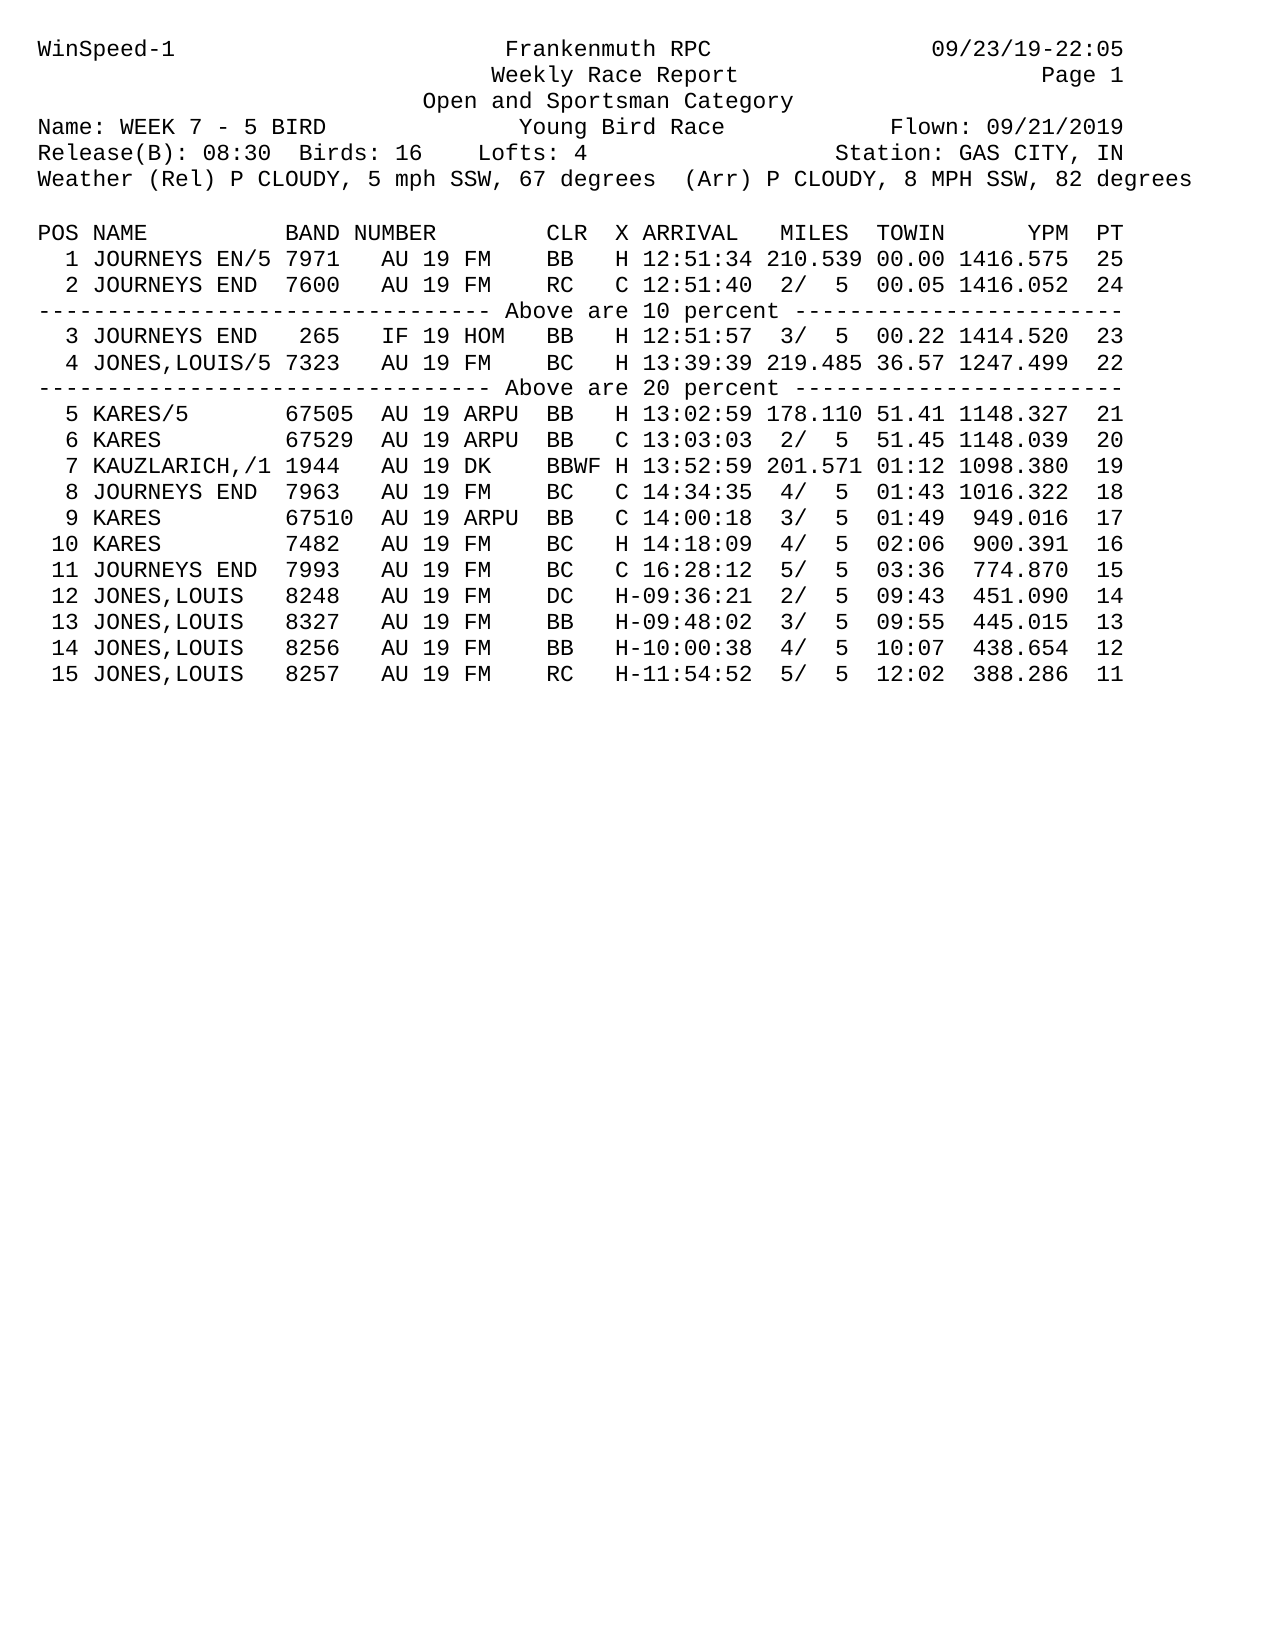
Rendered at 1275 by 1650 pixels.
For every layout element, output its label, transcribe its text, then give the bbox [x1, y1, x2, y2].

text Weekly Race Report Page 1 [37, 63, 1237, 89]
text 2 JOURNEYS END 7600 AU 19 FM RC C 12:51:40 2/ 5 00.05 1416.052 24 [37, 273, 1237, 299]
text 14 JONES,LOUIS 8256 AU 19 FM BB H-10:00:38 4/ 5 10:07 438.654 12 [37, 636, 1237, 662]
text Release(B): 08:30 Birds: 16 Lofts: 4 Station: GAS CITY, IN [37, 141, 1237, 167]
text --------------------------------- Above are 20 percent ------------------------ [37, 377, 1237, 403]
text 6 KARES 67529 AU 19 ARPU BB C 13:03:03 2/ 5 51.45 1148.039 20 [37, 429, 1237, 454]
text Weather (Rel) P CLOUDY, 5 mph SSW, 67 degrees (Arr) P CLOUDY, 8 MPH SSW, 82 degrees [37, 167, 1237, 193]
text 12 JONES,LOUIS 8248 AU 19 FM DC H-09:36:21 2/ 5 09:43 451.090 14 [37, 584, 1237, 610]
text 7 KAUZLARICH,/1 1944 AU 19 DK BBWF H 13:52:59 201.571 01:12 1098.380 19 [37, 454, 1237, 481]
text 1 JOURNEYS EN/5 7971 AU 19 FM BB H 12:51:34 210.539 00.00 1416.575 25 [37, 247, 1237, 273]
text 9 KARES 67510 AU 19 ARPU BB C 14:00:18 3/ 5 01:49 949.016 17 [37, 506, 1237, 532]
text POS NAME BAND NUMBER CLR X ARRIVAL MILES TOWIN YPM PT [37, 221, 1237, 247]
text 11 JOURNEYS END 7993 AU 19 FM BC C 16:28:12 5/ 5 03:36 774.870 15 [37, 558, 1237, 584]
text --------------------------------- Above are 10 percent ------------------------ [37, 299, 1237, 325]
text 5 KARES/5 67505 AU 19 ARPU BB H 13:02:59 178.110 51.41 1148.327 21 [37, 403, 1237, 429]
text 4 JONES,LOUIS/5 7323 AU 19 FM BC H 13:39:39 219.485 36.57 1247.499 22 [37, 351, 1237, 377]
text Name: WEEK 7 - 5 BIRD Young Bird Race Flown: 09/21/2019 [37, 115, 1237, 141]
text Open and Sportsman Category [37, 89, 1237, 115]
text 13 JONES,LOUIS 8327 AU 19 FM BB H-09:48:02 3/ 5 09:55 445.015 13 [37, 610, 1237, 636]
text 10 KARES 7482 AU 19 FM BC H 14:18:09 4/ 5 02:06 900.391 16 [37, 532, 1237, 558]
text 8 JOURNEYS END 7963 AU 19 FM BC C 14:34:35 4/ 5 01:43 1016.322 18 [37, 481, 1237, 506]
text WinSpeed-1 Frankenmuth RPC 09/23/19-22:05 [37, 37, 1237, 63]
text 3 JOURNEYS END 265 IF 19 HOM BB H 12:51:57 3/ 5 00.22 1414.520 23 [37, 325, 1237, 351]
text 15 JONES,LOUIS 8257 AU 19 FM RC H-11:54:52 5/ 5 12:02 388.286 11 [37, 662, 1237, 688]
